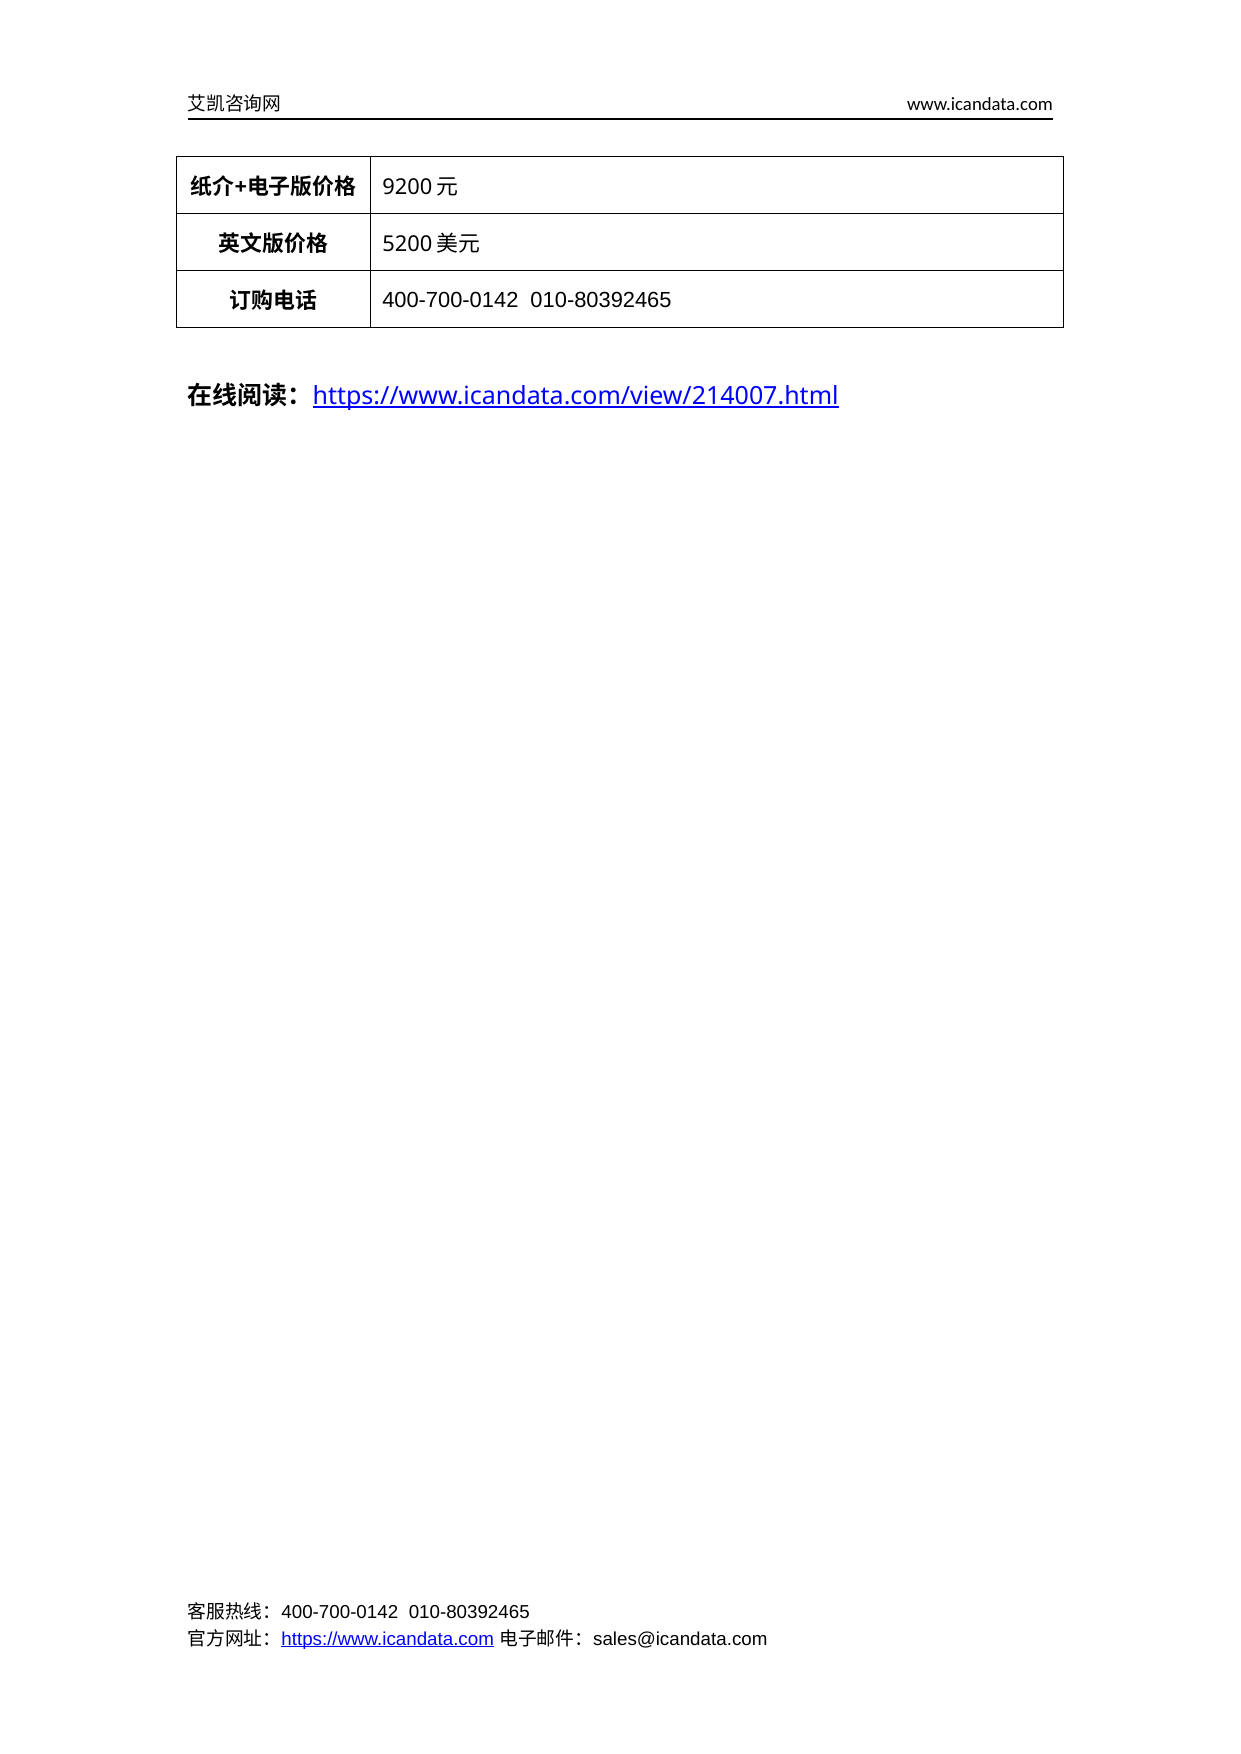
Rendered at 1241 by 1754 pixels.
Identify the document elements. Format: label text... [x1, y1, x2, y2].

text 在线阅读：https://www.icandata.com/view/214007.html [187, 361, 1053, 426]
table_cell 英文版价格 [177, 214, 370, 270]
table_cell 9200元 [371, 157, 1063, 213]
table_cell 纸介+电子版价格 [177, 157, 370, 213]
table_cell 订购电话 [177, 271, 370, 327]
table_cell 400-700-0142 010-80392465 [371, 271, 1063, 327]
table_cell 5200美元 [371, 214, 1063, 270]
